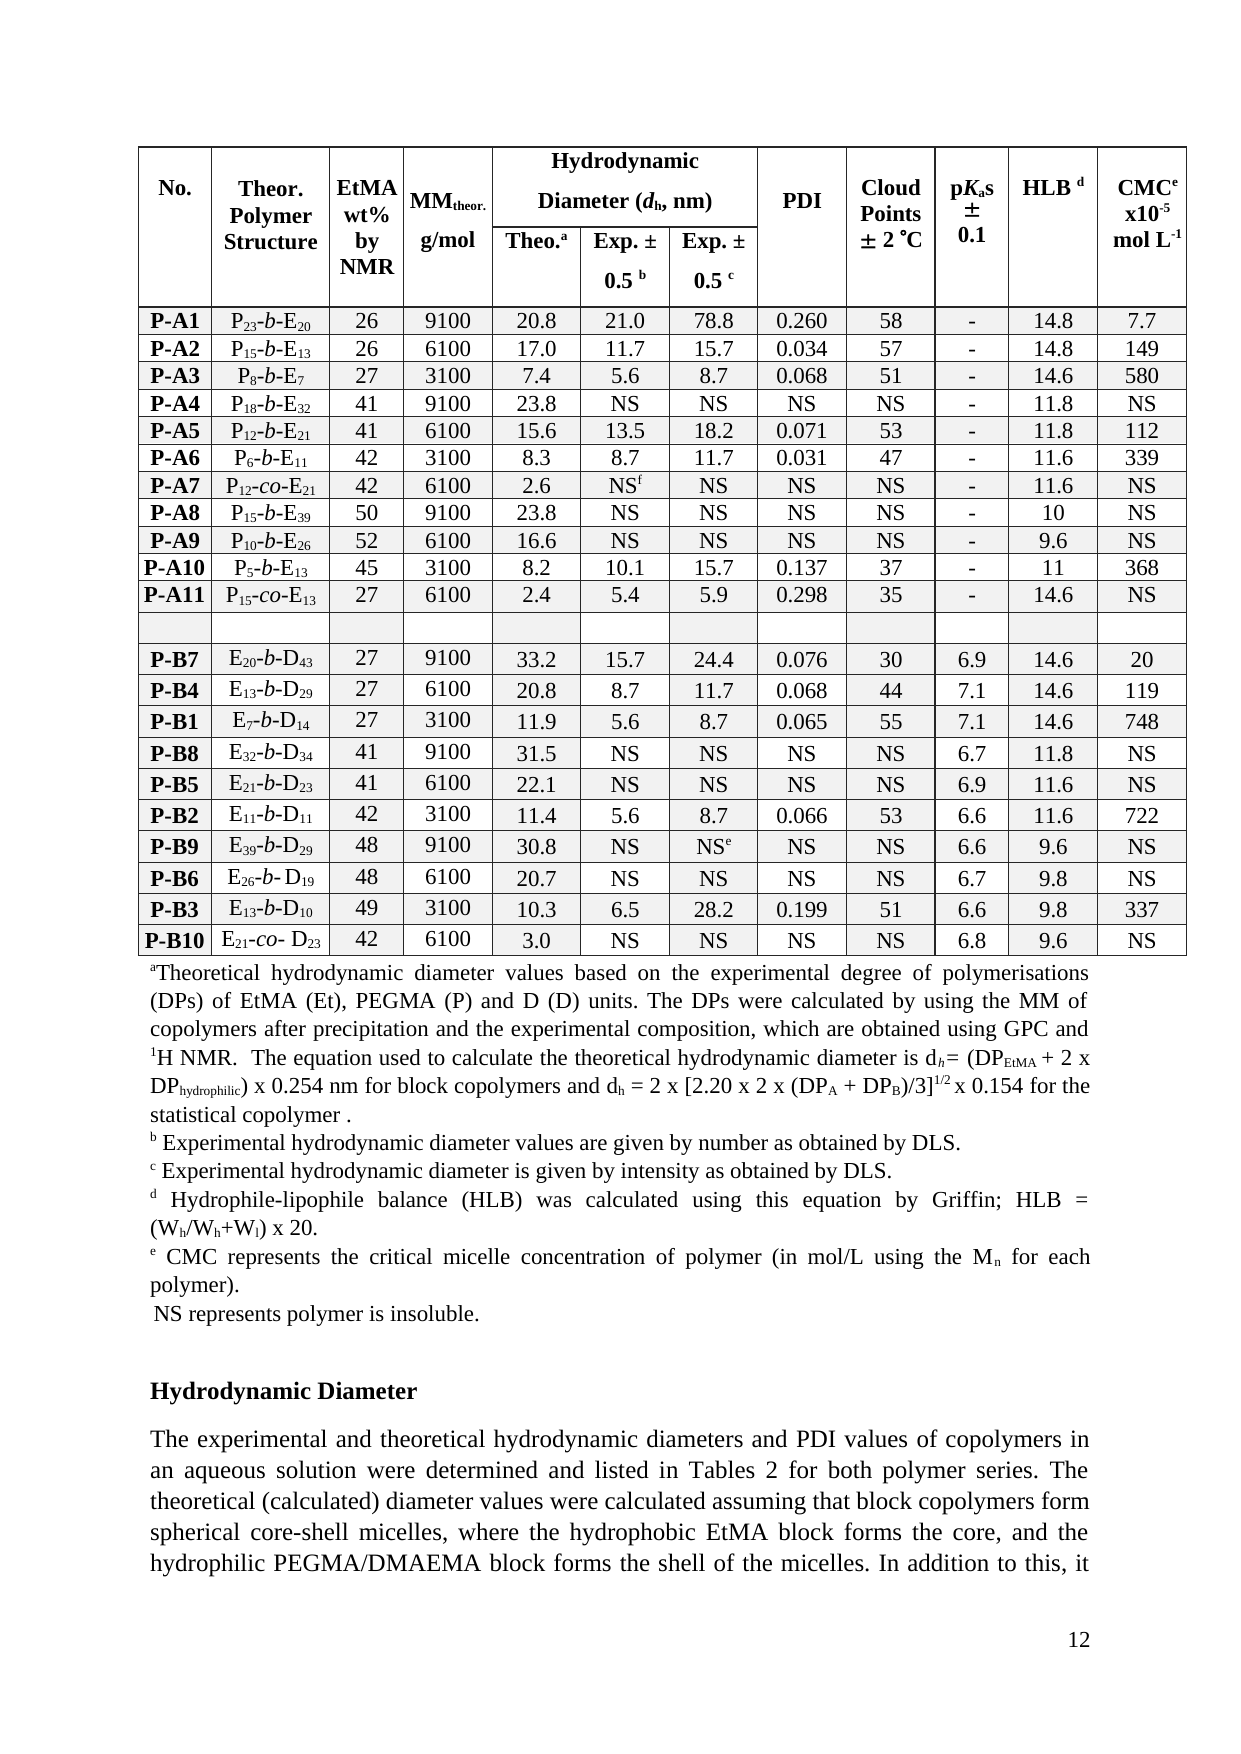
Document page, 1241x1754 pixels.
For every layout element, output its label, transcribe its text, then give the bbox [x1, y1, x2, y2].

table_cell E39-b-D29 [212, 831, 329, 862]
table_cell E21-b-D23 [212, 769, 329, 799]
table_cell 8.7 [670, 706, 757, 737]
table_cell 7.4 [493, 362, 580, 389]
table_cell 7.7 [1098, 308, 1186, 334]
table_cell 2.4 [493, 581, 580, 612]
table_cell 6.8 [936, 925, 1008, 955]
table_cell P-A1 [139, 308, 211, 334]
table_cell Exp. ± 0.5 b [581, 228, 669, 306]
table_cell NS [847, 499, 934, 526]
table_cell NS [670, 738, 757, 768]
table_cell NS [847, 472, 934, 498]
table_cell 11.7 [670, 445, 757, 471]
table_cell NS [1098, 831, 1186, 862]
table_cell P-B6 [139, 863, 211, 893]
table_cell NS [670, 499, 757, 526]
table_cell NS [581, 738, 669, 768]
table_cell 5.6 [581, 362, 669, 389]
table_cell 14.8 [1009, 308, 1097, 334]
table_cell 9100 [404, 499, 492, 526]
table_cell 41 [330, 769, 403, 799]
table_cell 30.8 [493, 831, 580, 862]
table_cell 28.2 [670, 894, 757, 924]
table_cell - [936, 472, 1008, 498]
table_cell 6.6 [936, 800, 1008, 830]
table_cell 9.8 [1009, 894, 1097, 924]
table_cell - [936, 581, 1008, 612]
table_cell - [936, 335, 1008, 361]
table_cell 45 [330, 554, 403, 580]
table_cell 11.4 [493, 800, 580, 830]
table_cell [330, 613, 403, 643]
table_cell 14.8 [1009, 335, 1097, 361]
table_cell P15-b-E13 [212, 335, 329, 361]
table_cell 42 [330, 445, 403, 471]
table_cell NS [847, 831, 934, 862]
table_cell 15.6 [493, 417, 580, 443]
table_cell NS [670, 925, 757, 955]
table_cell E13-b-D10 [212, 894, 329, 924]
table_cell 20 [1098, 644, 1186, 674]
table_cell 27 [330, 706, 403, 737]
table_cell - [936, 445, 1008, 471]
table_cell 9.6 [1009, 527, 1097, 553]
table_cell 339 [1098, 445, 1186, 471]
table_cell P-B4 [139, 675, 211, 705]
table_cell 3100 [404, 894, 492, 924]
table_cell 112 [1098, 417, 1186, 443]
table_cell NS [758, 472, 846, 498]
table_cell 16.6 [493, 527, 580, 553]
table_cell 6100 [404, 863, 492, 893]
table_cell NSe [670, 831, 757, 862]
table_cell E32-b-D34 [212, 738, 329, 768]
table_header No. [139, 148, 211, 306]
table_cell NS [1098, 527, 1186, 553]
table_cell P-A10 [139, 554, 211, 580]
table_cell 18.2 [670, 417, 757, 443]
table_cell 13.5 [581, 417, 669, 443]
table_cell NS [581, 390, 669, 416]
table_cell E13-b-D29 [212, 675, 329, 705]
table_cell P-A3 [139, 362, 211, 389]
table_cell 48 [330, 831, 403, 862]
table_cell E7-b-D14 [212, 706, 329, 737]
table_cell 78.8 [670, 308, 757, 334]
table_cell 6100 [404, 675, 492, 705]
table_cell - [936, 554, 1008, 580]
table_cell 47 [847, 445, 934, 471]
text e CMC represents the critical micelle concentration of polymer (in mol/L using the Mn for each polymer). [150, 1243, 1090, 1298]
table_cell 119 [1098, 675, 1186, 705]
table_cell 0.031 [758, 445, 846, 471]
table_cell NS [1098, 499, 1186, 526]
table_cell 8.2 [493, 554, 580, 580]
table_cell [1098, 613, 1186, 643]
table_cell [758, 613, 846, 643]
table_cell 20.8 [493, 675, 580, 705]
table_cell 17.0 [493, 335, 580, 361]
text NS represents polymer is insoluble. [150, 1300, 1090, 1326]
table_cell 8.7 [670, 362, 757, 389]
table_cell - [936, 499, 1008, 526]
table_cell NS [1098, 769, 1186, 799]
table_cell 8.7 [581, 445, 669, 471]
table_cell 10 [1009, 499, 1097, 526]
table_cell P6-b-E11 [212, 445, 329, 471]
table_cell 57 [847, 335, 934, 361]
table_cell 11.9 [493, 706, 580, 737]
table_cell 6.9 [936, 644, 1008, 674]
table_cell 10.3 [493, 894, 580, 924]
table_cell 6100 [404, 925, 492, 955]
table_cell 22.1 [493, 769, 580, 799]
table_cell 0.076 [758, 644, 846, 674]
table_cell P-A2 [139, 335, 211, 361]
table_cell 24.4 [670, 644, 757, 674]
table_cell NS [670, 390, 757, 416]
table_cell NS [847, 925, 934, 955]
table_cell P-B8 [139, 738, 211, 768]
table_cell 0.068 [758, 362, 846, 389]
table_cell 5.6 [581, 800, 669, 830]
table_cell 30 [847, 644, 934, 674]
table_cell 11.6 [1009, 769, 1097, 799]
table_cell [139, 613, 211, 643]
table_cell P-B2 [139, 800, 211, 830]
table_cell - [936, 390, 1008, 416]
table_cell 9100 [404, 831, 492, 862]
table_header Hydrodynamic Diameter (dh, nm) [493, 148, 757, 226]
table_cell 42 [330, 472, 403, 498]
table_cell 53 [847, 800, 934, 830]
table_cell 35 [847, 581, 934, 612]
table_cell 41 [330, 738, 403, 768]
table_cell 53 [847, 417, 934, 443]
table_cell 41 [330, 390, 403, 416]
table_cell 580 [1098, 362, 1186, 389]
table_cell NS [758, 527, 846, 553]
table_cell 6.5 [581, 894, 669, 924]
table_cell 6.6 [936, 831, 1008, 862]
table_cell P-A8 [139, 499, 211, 526]
table_cell 55 [847, 706, 934, 737]
table_cell P15-b-E39 [212, 499, 329, 526]
table_cell 722 [1098, 800, 1186, 830]
table_cell 6100 [404, 581, 492, 612]
table_cell P5-b-E13 [212, 554, 329, 580]
table_cell [1009, 613, 1097, 643]
table_cell 368 [1098, 554, 1186, 580]
table_header EtMA wt% by NMR [330, 148, 403, 306]
table_cell NS [758, 390, 846, 416]
table_cell - [936, 527, 1008, 553]
table_cell 748 [1098, 706, 1186, 737]
table_cell 27 [330, 675, 403, 705]
table_cell 41 [330, 417, 403, 443]
table_cell [670, 613, 757, 643]
table_cell 20.8 [493, 308, 580, 334]
table_cell 3100 [404, 800, 492, 830]
table_cell [847, 613, 934, 643]
table_cell P-B5 [139, 769, 211, 799]
table_cell 9.6 [1009, 831, 1097, 862]
table_cell P12-b-E21 [212, 417, 329, 443]
table_cell E20-b-D43 [212, 644, 329, 674]
table_cell 11.6 [1009, 800, 1097, 830]
table_cell 9.8 [1009, 863, 1097, 893]
table_cell 14.6 [1009, 644, 1097, 674]
table_cell NS [758, 925, 846, 955]
table_cell 51 [847, 362, 934, 389]
table_cell 3100 [404, 706, 492, 737]
table_cell NS [581, 925, 669, 955]
table_cell 9100 [404, 738, 492, 768]
table_cell 0.298 [758, 581, 846, 612]
table_cell NS [1098, 738, 1186, 768]
table_cell 149 [1098, 335, 1186, 361]
table_cell 11 [1009, 554, 1097, 580]
table_cell [212, 613, 329, 643]
table_cell 5.6 [581, 706, 669, 737]
table_cell 26 [330, 335, 403, 361]
table_cell 6.6 [936, 894, 1008, 924]
table_cell 48 [330, 863, 403, 893]
table_cell 0.199 [758, 894, 846, 924]
table_cell 3100 [404, 445, 492, 471]
table_cell 15.7 [670, 554, 757, 580]
table_cell [581, 613, 669, 643]
table_cell 8.3 [493, 445, 580, 471]
table_cell 51 [847, 894, 934, 924]
table_cell 23.8 [493, 499, 580, 526]
table_cell Exp. ± 0.5 c [670, 228, 757, 306]
table_cell E11-b-D11 [212, 800, 329, 830]
table_cell [936, 613, 1008, 643]
table_cell NS [847, 769, 934, 799]
table_cell 50 [330, 499, 403, 526]
table_cell 49 [330, 894, 403, 924]
table_cell 14.6 [1009, 706, 1097, 737]
table_cell 11.6 [1009, 445, 1097, 471]
table_cell 0.066 [758, 800, 846, 830]
table_cell P10-b-E26 [212, 527, 329, 553]
table_cell [404, 613, 492, 643]
table_cell NSf [581, 472, 669, 498]
table_cell P12-co-E21 [212, 472, 329, 498]
table_cell 6100 [404, 335, 492, 361]
table_cell NS [758, 831, 846, 862]
table_cell 8.7 [581, 675, 669, 705]
table_cell 23.8 [493, 390, 580, 416]
table_cell 7.1 [936, 675, 1008, 705]
table_cell P-A7 [139, 472, 211, 498]
table_cell P23-b-E20 [212, 308, 329, 334]
table_cell 0.034 [758, 335, 846, 361]
table_cell 0.137 [758, 554, 846, 580]
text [150, 1424, 1090, 1577]
table_cell 27 [330, 581, 403, 612]
table_cell 26 [330, 308, 403, 334]
table_cell 44 [847, 675, 934, 705]
table_cell 6.9 [936, 769, 1008, 799]
table_cell NS [1098, 863, 1186, 893]
table_cell NS [581, 499, 669, 526]
table_cell 11.8 [1009, 417, 1097, 443]
table_header PDI [758, 148, 846, 306]
table_cell 3.0 [493, 925, 580, 955]
table_header pKas 0.1 [936, 148, 1008, 306]
table_cell P-A5 [139, 417, 211, 443]
table_cell 6100 [404, 769, 492, 799]
table_cell - [936, 362, 1008, 389]
table_cell 11.6 [1009, 472, 1097, 498]
table_cell 6100 [404, 527, 492, 553]
table_cell NS [581, 863, 669, 893]
table_cell 37 [847, 554, 934, 580]
table_cell 14.6 [1009, 362, 1097, 389]
table_cell 6.7 [936, 863, 1008, 893]
table_cell 5.9 [670, 581, 757, 612]
table_cell P-B3 [139, 894, 211, 924]
table_cell NS [581, 527, 669, 553]
table_cell E26-b- D19 [212, 863, 329, 893]
table_cell P8-b-E7 [212, 362, 329, 389]
table_cell NS [1098, 390, 1186, 416]
table_cell NS [581, 769, 669, 799]
text Hydrodynamic Diameter [150, 1376, 1090, 1405]
text aTheoretical hydrodynamic diameter values based on the experimental degree of polymerisations (DPs) of EtMA (Et), PEGMA (P) and D (D) units. The DPs were calculated by using the MM of copolymers after precipitation and the experimental composition, which are obtained using GPC and 1H NMR. The equation used to calculate the theoretical hydrodynamic diameter is dh= (DPEtMA + 2 x DPhydrophilic) x 0.254 nm for block copolymers and dh = 2 x [2.20 x 2 x (DPA + DPB)/3]1/2 x 0.154 for the statistical copolymer . [150, 956, 1090, 1127]
table_cell P-A6 [139, 445, 211, 471]
table_cell NS [758, 769, 846, 799]
table_cell 14.6 [1009, 675, 1097, 705]
table_cell P-B9 [139, 831, 211, 862]
table_cell 11.7 [670, 675, 757, 705]
table_cell P-A9 [139, 527, 211, 553]
table_cell 337 [1098, 894, 1186, 924]
table_cell 21.0 [581, 308, 669, 334]
table_cell [493, 613, 580, 643]
table_cell NS [670, 472, 757, 498]
table_cell 11.8 [1009, 738, 1097, 768]
table_cell 31.5 [493, 738, 580, 768]
table_cell NS [1098, 925, 1186, 955]
table_cell 10.1 [581, 554, 669, 580]
table_cell NS [1098, 472, 1186, 498]
table_cell - [936, 308, 1008, 334]
table_cell NS [670, 527, 757, 553]
table_cell 11.8 [1009, 390, 1097, 416]
table_cell 5.4 [581, 581, 669, 612]
text d Hydrophile-lipophile balance (HLB) was calculated using this equation by Griffin; HLB = (Wh/Wh+Wl) x 20. [150, 1186, 1090, 1241]
table_cell 6100 [404, 417, 492, 443]
table_cell - [936, 417, 1008, 443]
table_cell P15-co-E13 [212, 581, 329, 612]
table_cell 7.1 [936, 706, 1008, 737]
table_cell 42 [330, 800, 403, 830]
table_cell 9100 [404, 390, 492, 416]
table_cell P-A11 [139, 581, 211, 612]
table_cell NS [1098, 581, 1186, 612]
table_cell P-A4 [139, 390, 211, 416]
table_cell 8.7 [670, 800, 757, 830]
table_cell 6100 [404, 472, 492, 498]
table_cell 3100 [404, 554, 492, 580]
table_cell 0.065 [758, 706, 846, 737]
table_cell P-B7 [139, 644, 211, 674]
table_header HLB d [1009, 148, 1097, 306]
table_cell 52 [330, 527, 403, 553]
table_header Cloud Points 2 C [847, 148, 934, 306]
table_cell E21-co- D23 [212, 925, 329, 955]
table_cell NS [758, 738, 846, 768]
table_cell Theo.a [493, 228, 580, 306]
table_cell 0.260 [758, 308, 846, 334]
table_cell NS [758, 499, 846, 526]
table_cell 42 [330, 925, 403, 955]
table_cell P-B10 [139, 925, 211, 955]
table_cell 15.7 [581, 644, 669, 674]
table_cell 9100 [404, 644, 492, 674]
table_cell 11.7 [581, 335, 669, 361]
table_cell 20.7 [493, 863, 580, 893]
text b Experimental hydrodynamic diameter values are given by number as obtained by DLS. [150, 1129, 1090, 1156]
table_header CMCe x10-5 mol L-1 [1098, 148, 1186, 306]
table_cell 27 [330, 644, 403, 674]
table_cell NS [847, 863, 934, 893]
table_cell NS [670, 769, 757, 799]
table_cell NS [758, 863, 846, 893]
table_cell 14.6 [1009, 581, 1097, 612]
table_cell 27 [330, 362, 403, 389]
table_cell 33.2 [493, 644, 580, 674]
table_cell P18-b-E32 [212, 390, 329, 416]
table_cell NS [670, 863, 757, 893]
table_cell 0.068 [758, 675, 846, 705]
table_header Theor. Polymer Structure [212, 148, 329, 306]
table_cell 3100 [404, 362, 492, 389]
table_cell NS [581, 831, 669, 862]
table_cell NS [847, 738, 934, 768]
table_cell 2.6 [493, 472, 580, 498]
table_cell 15.7 [670, 335, 757, 361]
table_cell 6.7 [936, 738, 1008, 768]
table_cell 0.071 [758, 417, 846, 443]
table_cell P-B1 [139, 706, 211, 737]
table_cell 9.6 [1009, 925, 1097, 955]
table_cell NS [847, 527, 934, 553]
table_cell 58 [847, 308, 934, 334]
table_cell NS [847, 390, 934, 416]
text c Experimental hydrodynamic diameter is given by intensity as obtained by DLS. [150, 1158, 1090, 1184]
table_header MMtheor. g/mol [404, 148, 492, 306]
table_cell 9100 [404, 308, 492, 334]
